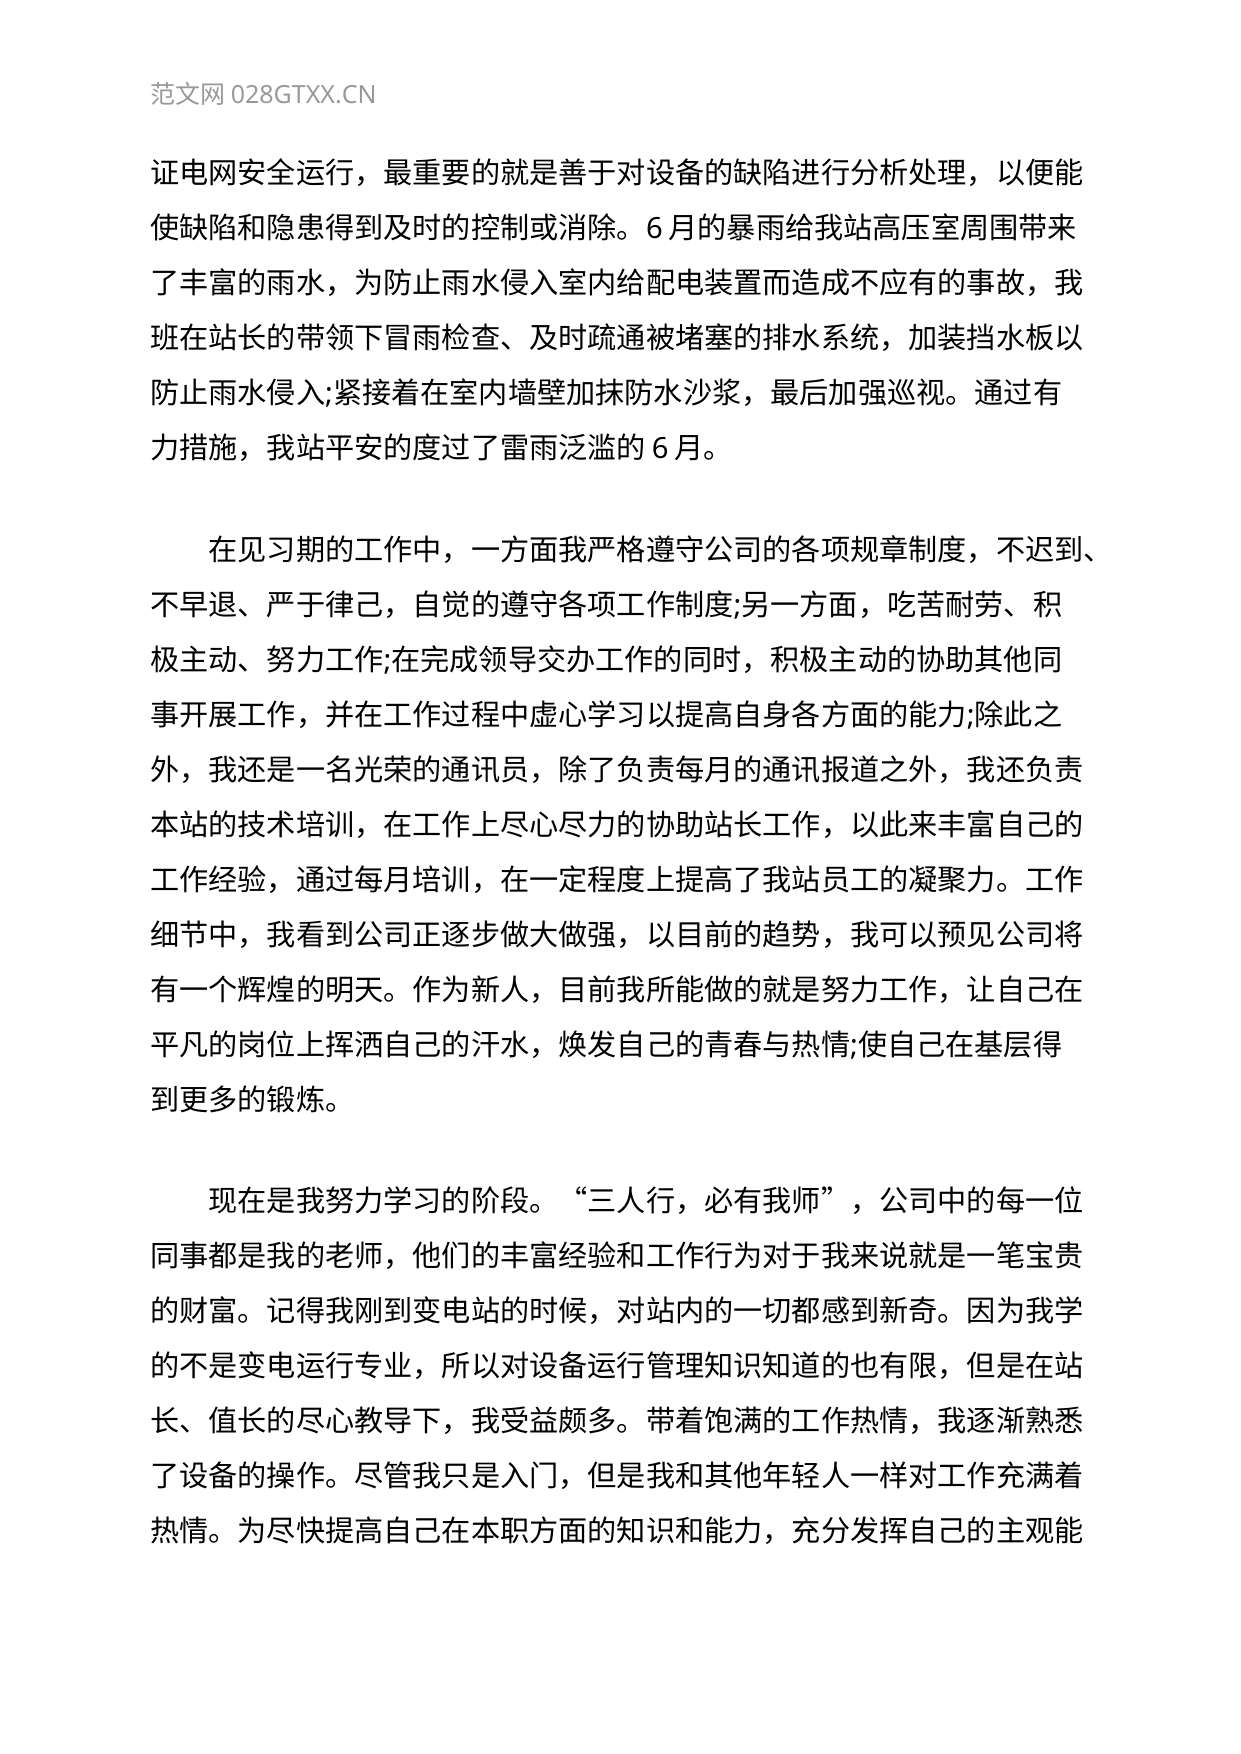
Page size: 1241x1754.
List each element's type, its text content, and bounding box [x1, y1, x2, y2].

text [150, 1178, 1090, 1549]
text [150, 150, 1090, 467]
text 在见习期的工作中，一方面我严格遵守公司的各项规章制度，不迟到、不早退、严于律己，自觉的遵守各项工作制度;另一方面，吃苦耐劳、积极主动、努力工作;在完成领导交办工作的同时，积极主动的协助其他同事开展工作，并在工作过程中虚心学习以提高自身各方面的能力;除此之外，我还是一名光荣的通讯员，除了负责每月的通讯报道之外，我还负责本站的技术培训，在工作上尽心尽力的协助站长工作，以此来丰富自己的工作经验，通过每月培训，在一定程度上提高了我站员工的凝聚力。工作细节中，我看到公司正逐步做大做强，以目前的趋势，我可以预见公司将有一个辉煌的明天。作为新人，目前我所能做的就是努力工作，让自己在平凡的岗位上挥洒自己的汗水，焕发自己的青春与热情;使自己在基层得到更多的锻炼。 [150, 527, 1090, 1118]
